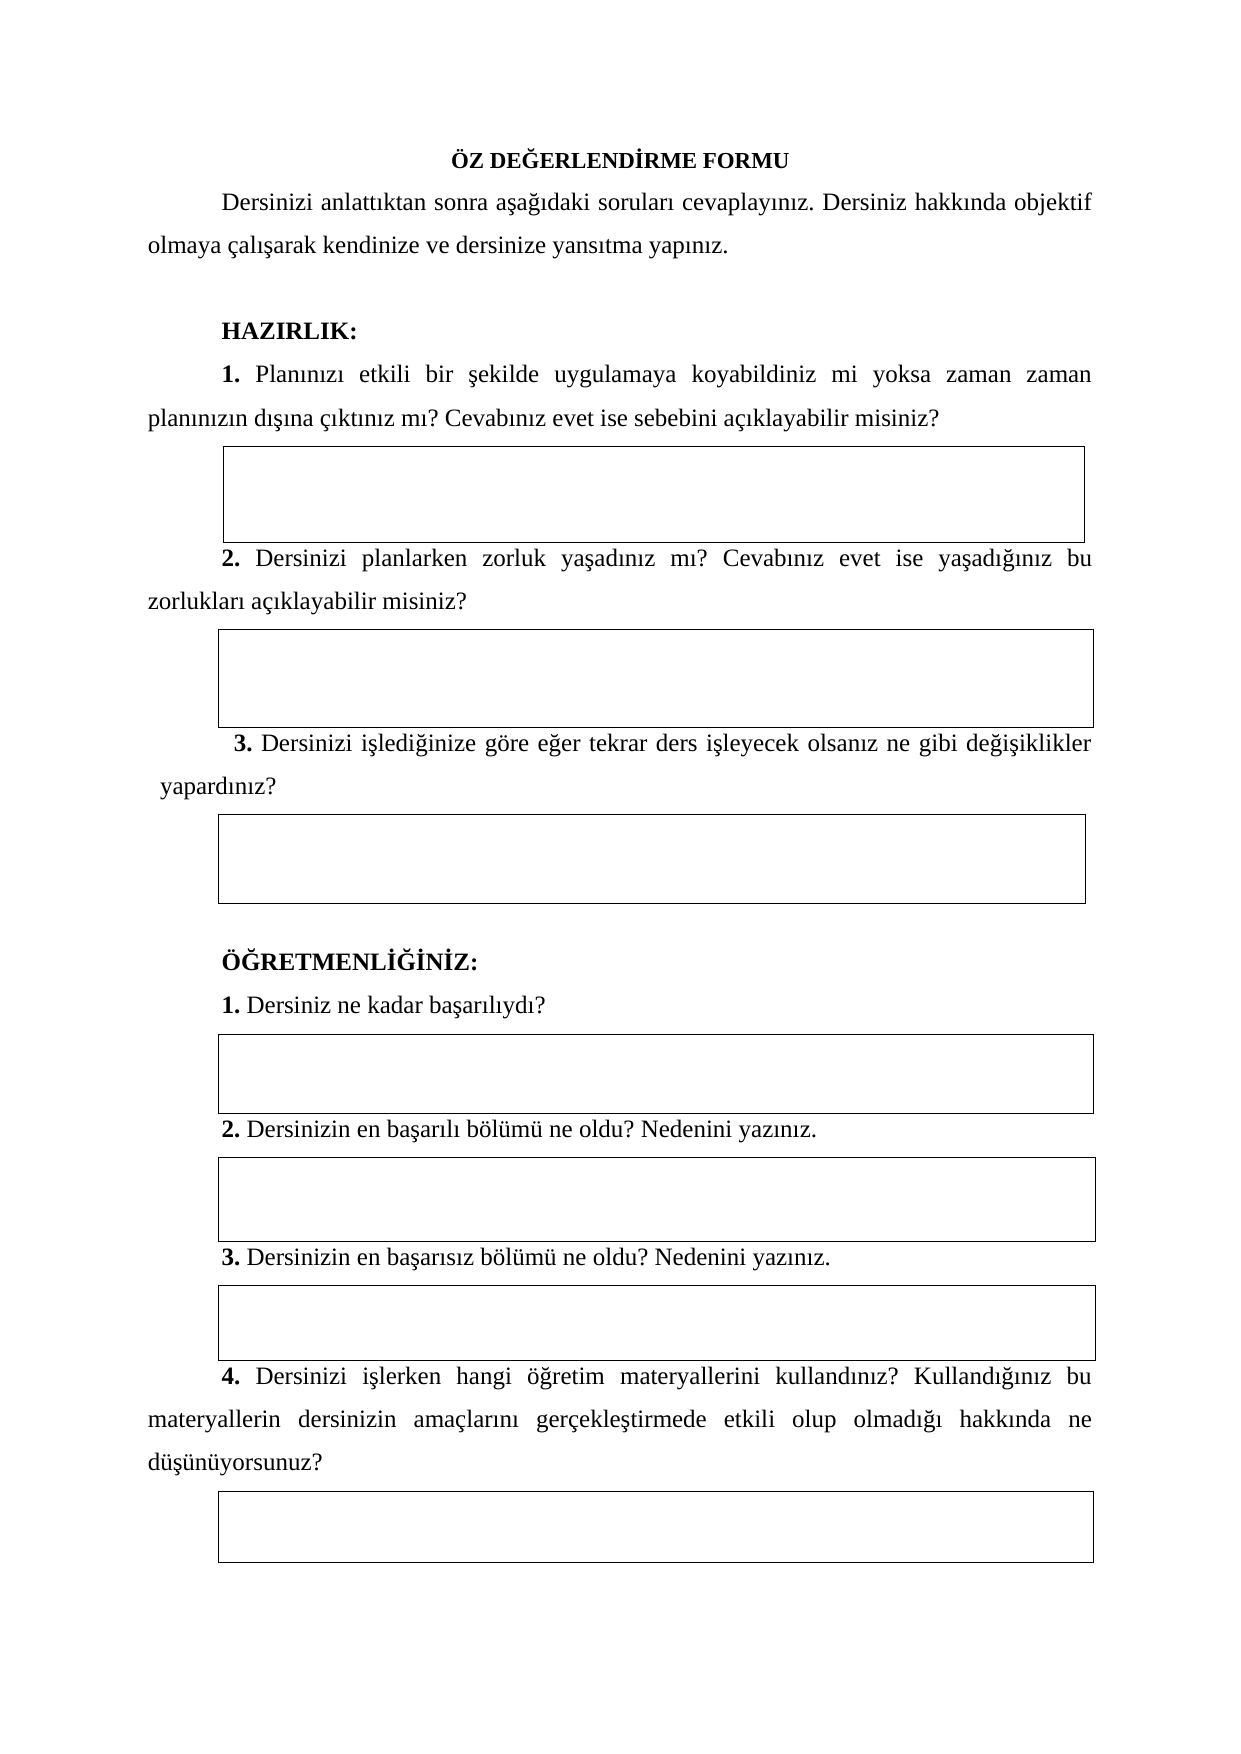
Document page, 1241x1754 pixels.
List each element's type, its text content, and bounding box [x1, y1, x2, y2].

text 4. Dersinizi işlerken hangi öğretim materyallerini kullandınız? Kullandığınız bu materyallerin dersinizin amaçlarını gerçekleştirmede etkili olup olmadığı hakkında ne düşünüyorsunuz? [148, 1361, 1093, 1476]
text Dersinizi anlattıktan sonra aşağıdaki soruları cevaplayınız. Dersiniz hakkında objektif olmaya çalışarak kendinize ve dersinize yansıtma yapınız. [148, 187, 1093, 259]
text 1. Dersiniz ne kadar başarılıydı? [148, 991, 1093, 1019]
text 1. Planınızı etkili bir şekilde uygulamaya koyabildiniz mi yoksa zaman zaman planınızın dışına çıktınız mı? Cevabınız evet ise sebebini açıklayabilir misiniz? [148, 359, 1093, 431]
table_header [219, 815, 1085, 903]
table_header [219, 1035, 1093, 1113]
text 2. Dersinizi planlarken zorluk yaşadınız mı? Cevabınız evet ise yaşadığınız bu zorlukları açıklayabilir misiniz? [148, 543, 1093, 614]
text ÖĞRETMENLİĞİNİZ: [148, 947, 1093, 976]
text 3. Dersinizi işlediğinize göre eğer tekrar ders işleyecek olsanız ne gibi değişiklikler yapardınız? [160, 728, 1093, 800]
table_header [224, 447, 1084, 542]
table_header [219, 1286, 1095, 1360]
text ÖZ DEĞERLENDİRME FORMU [148, 148, 1093, 174]
table_header [219, 630, 1093, 727]
text 2. Dersinizin en başarılı bölümü ne oldu? Nedenini yazınız. [148, 1114, 1093, 1142]
table_header [219, 1158, 1095, 1241]
text 3. Dersinizin en başarısız bölümü ne oldu? Nedenini yazınız. [148, 1242, 1093, 1270]
table_header [219, 1492, 1093, 1562]
text HAZIRLIK: [148, 316, 1093, 345]
